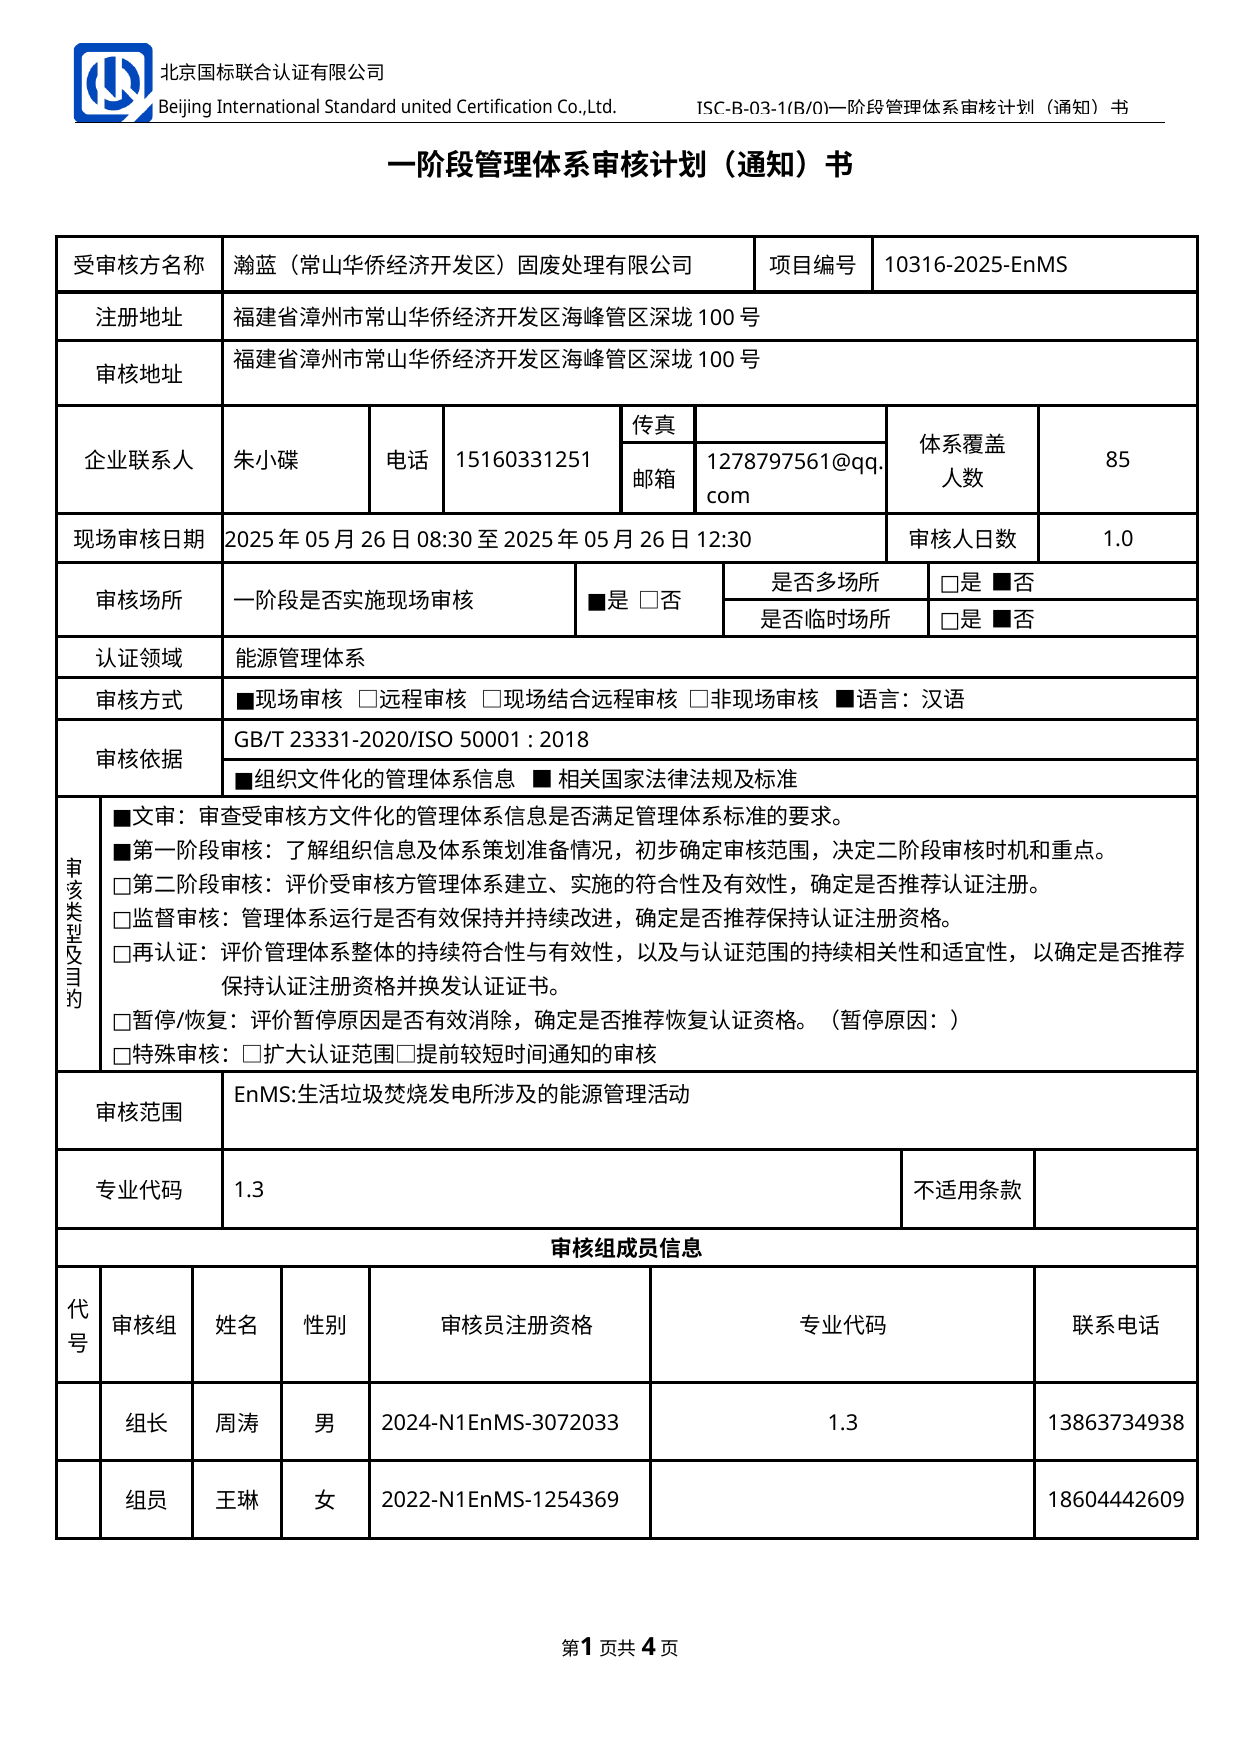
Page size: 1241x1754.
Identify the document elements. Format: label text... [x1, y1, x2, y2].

table_cell 1.3 [652, 1384, 1033, 1459]
table_cell 18604442609 [1036, 1462, 1196, 1537]
table_cell 福建省漳州市常山华侨经济开发区海峰管区深垅100号 [224, 294, 1196, 339]
table_cell 审核员注册资格 [371, 1268, 649, 1381]
table_cell 认证领域 [58, 638, 221, 676]
table_cell 13863734938 [1036, 1384, 1196, 1459]
table_cell [697, 407, 885, 441]
text 一阶段管理体系审核计划（通知）书 [75, 129, 1165, 197]
table_cell ■是 □否 [577, 564, 722, 635]
table_cell 专业代码 [58, 1151, 221, 1227]
table_cell 审核方式 [58, 679, 221, 718]
table_cell 不适用条款 [903, 1151, 1033, 1227]
table_cell 联系电话 [1036, 1268, 1196, 1381]
table_cell 男 [283, 1384, 368, 1459]
table_cell 1.0 [1040, 515, 1196, 561]
table_cell 女 [283, 1462, 368, 1537]
table_cell 王琳 [194, 1462, 280, 1537]
table_cell 审核场所 [58, 564, 221, 635]
table_cell 85 [1040, 407, 1196, 512]
picture [73, 43, 153, 123]
table_cell 1.3 [224, 1151, 900, 1227]
table_cell 福建省漳州市常山华侨经济开发区海峰管区深垅100号 [224, 342, 1196, 404]
table_header 受审核方名称 [58, 238, 221, 290]
table_cell 2024-N1EnMS-3072033 [371, 1384, 649, 1459]
table_cell 能源管理体系 [224, 638, 1196, 676]
table_cell 朱小碟 [224, 407, 368, 512]
table_cell □是 ■否 [930, 564, 1196, 598]
table_cell [652, 1462, 1033, 1537]
table_cell 邮箱 [623, 444, 693, 512]
table_cell 电话 [371, 407, 442, 512]
table_header 项目编号 [756, 238, 871, 290]
table_cell [1036, 1151, 1196, 1227]
table_header 瀚蓝（常山华侨经济开发区）固废处理有限公司 [224, 238, 753, 290]
table_cell 是否多场所 [725, 564, 927, 598]
table_cell 注册地址 [58, 294, 221, 339]
table_cell 审核依据 [58, 721, 221, 795]
table_cell 传真 [623, 407, 693, 441]
table_cell 审核组 [102, 1268, 191, 1381]
table_cell ■现场审核 □远程审核 □现场结合远程审核 □非现场审核 ■语言：汉语 [224, 679, 1196, 718]
table_header 10316-2025-EnMS [874, 238, 1196, 290]
table_cell 审核地址 [58, 342, 221, 404]
table_cell EnMS:生活垃圾焚烧发电所涉及的能源管理活动 [224, 1073, 1196, 1148]
table_cell 企业联系人 [58, 407, 221, 512]
table_cell 审核人日数 [888, 515, 1037, 561]
table_cell 审核类型及目的 [58, 798, 99, 1069]
table_cell GB/T 23331-2020/ISO 50001 : 2018 [224, 721, 1196, 758]
table_cell 组长 [102, 1384, 191, 1459]
table_cell 2025年05月26日 08:30至2025年05月26日 12:30 [224, 515, 885, 561]
table_cell 审核范围 [58, 1073, 221, 1148]
table_cell 姓名 [194, 1268, 280, 1381]
table_cell ■文审：审查受审核方文件化的管理体系信息是否满足管理体系标准的要求。 ■第一阶段审核：了解组织信息及体系策划准备情况，初步确定审核范围，决定二阶段审核时机和重点。 □第二阶段审核：评价受审核方管理体系建立、实施的符合性及有效性，确定是否推荐认证注册。 □监督审核：管理体系运行是否有效保持并持续改进，确定是否推荐保持认证注册资格。 □再认证：评价管理体系整体的持续符合性与有效性，以及与认证范围的持续相关性和适宜性，以确定是否推荐保持认证注册资格并换发认证证书。 □暂停/恢复：评价暂停原因是否有效消除，确定是否推荐恢复认证资格。（暂停原因：） □特殊审核：□扩大认证范围□提前较短时间通知的审核 [102, 798, 1196, 1069]
table_cell 代号 [58, 1268, 99, 1381]
table_cell 性别 [283, 1268, 368, 1381]
table_cell ■组织文件化的管理体系信息 ■ 相关国家法律法规及标准 [224, 761, 1196, 795]
table_cell 体系覆盖 人数 [888, 407, 1037, 512]
table_cell □是 ■否 [930, 601, 1196, 635]
table_cell [58, 1462, 99, 1537]
table_cell 是否临时场所 [725, 601, 927, 635]
table_cell 2022-N1EnMS-1254369 [371, 1462, 649, 1537]
table_cell 1278797561@qq.com [697, 444, 885, 512]
table_cell 周涛 [194, 1384, 280, 1459]
table_cell 现场审核日期 [58, 515, 221, 561]
table_cell 审核组成员信息 [58, 1230, 1196, 1265]
table_cell [58, 1384, 99, 1459]
table_cell 15160331251 [445, 407, 619, 512]
table_cell 专业代码 [652, 1268, 1033, 1381]
table_cell 一阶段是否实施现场审核 [224, 564, 574, 635]
table_cell 组员 [102, 1462, 191, 1537]
